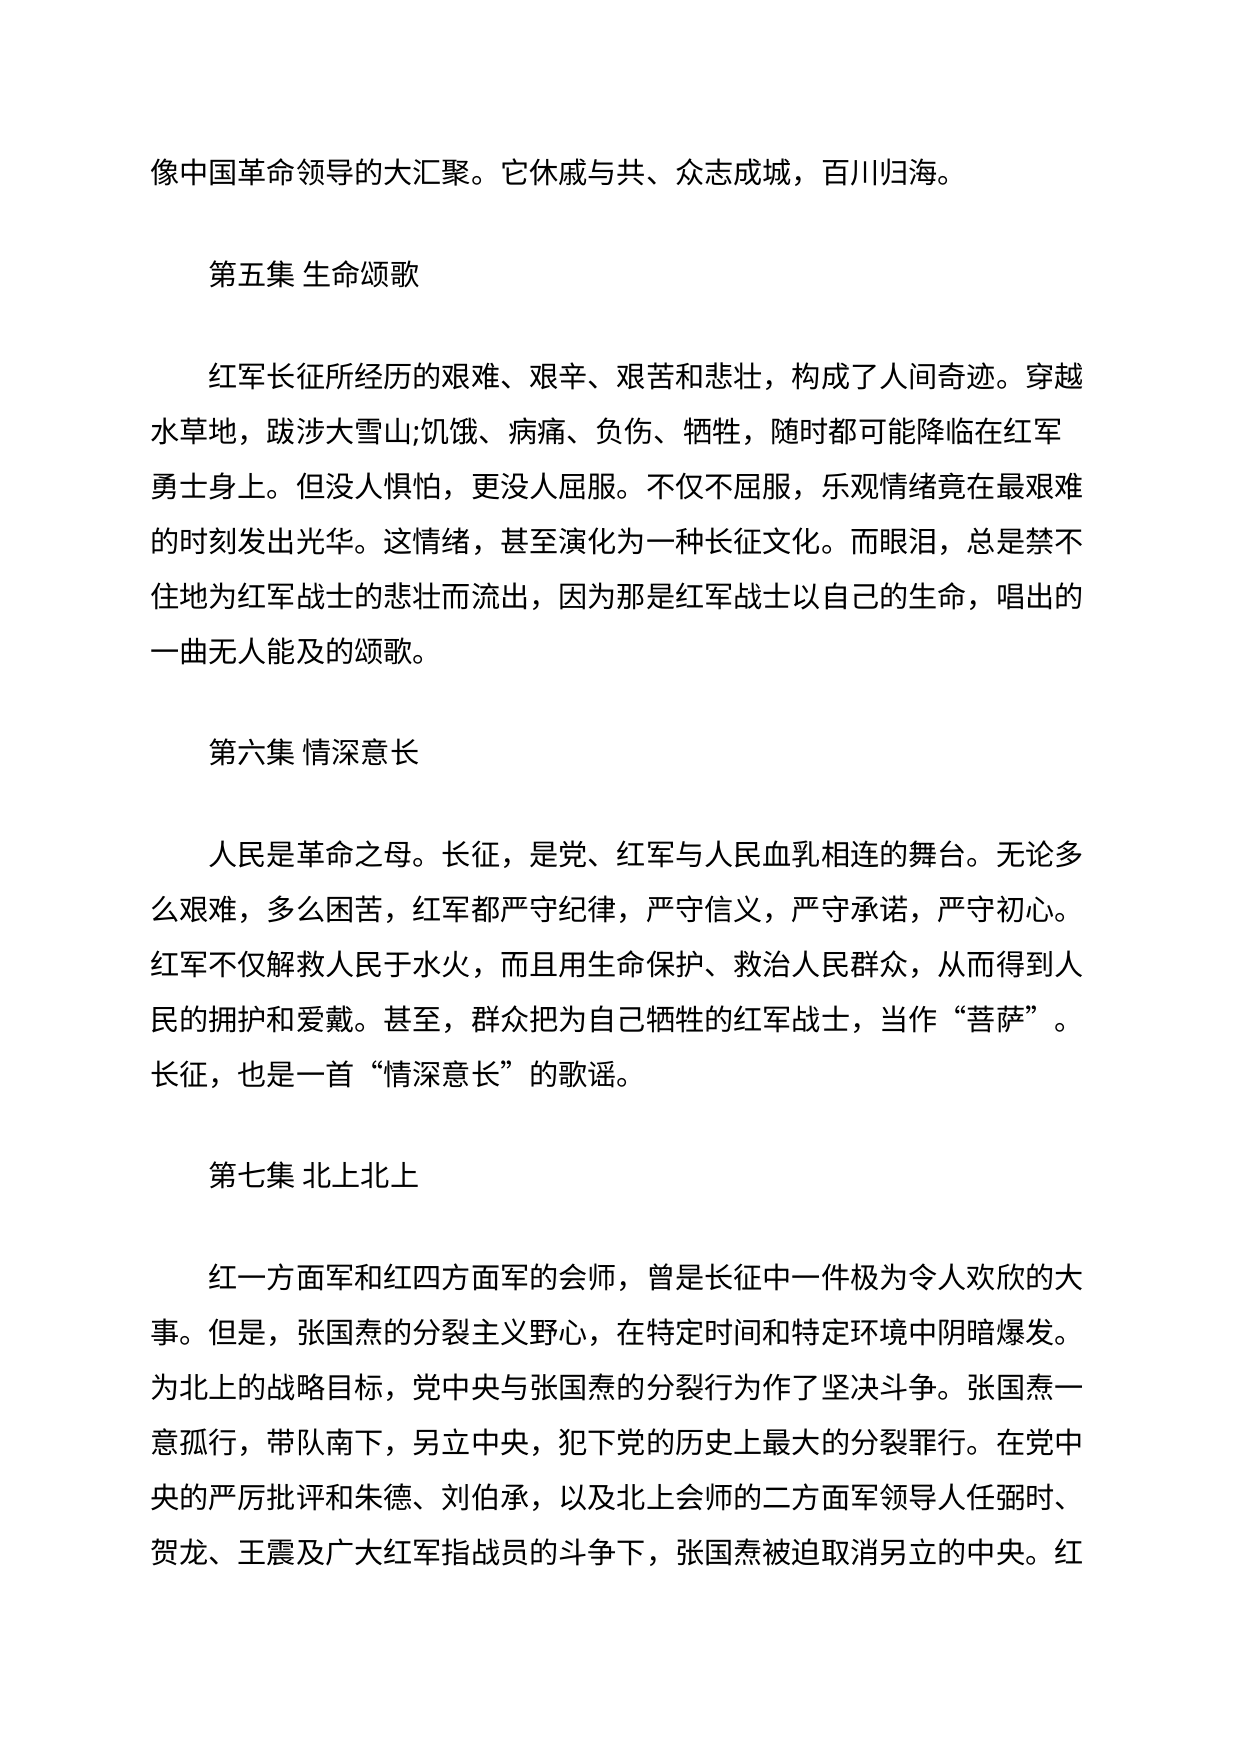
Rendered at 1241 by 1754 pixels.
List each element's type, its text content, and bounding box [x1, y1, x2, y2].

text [150, 1255, 1090, 1572]
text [150, 150, 1090, 192]
text 第六集 情深意长 [150, 730, 1090, 772]
text 第七集 北上北上 [150, 1153, 1090, 1195]
text 第五集 生命颂歌 [150, 252, 1090, 294]
text 人民是革命之母。长征，是党、红军与人民血乳相连的舞台。无论多么艰难，多么困苦，红军都严守纪律，严守信义，严守承诺，严守初心。红军不仅解救人民于水火，而且用生命保护、救治人民群众，从而得到人民的拥护和爱戴。甚至，群众把为自己牺牲的红军战士，当作“菩萨”。长征，也是一首“情深意长”的歌谣。 [150, 832, 1090, 1093]
text 红军长征所经历的艰难、艰辛、艰苦和悲壮，构成了人间奇迹。穿越水草地，跋涉大雪山;饥饿、病痛、负伤、牺牲，随时都可能降临在红军勇士身上。但没人惧怕，更没人屈服。不仅不屈服，乐观情绪竟在最艰难的时刻发出光华。这情绪，甚至演化为一种长征文化。而眼泪，总是禁不住地为红军战士的悲壮而流出，因为那是红军战士以自己的生命，唱出的一曲无人能及的颂歌。 [150, 353, 1090, 670]
